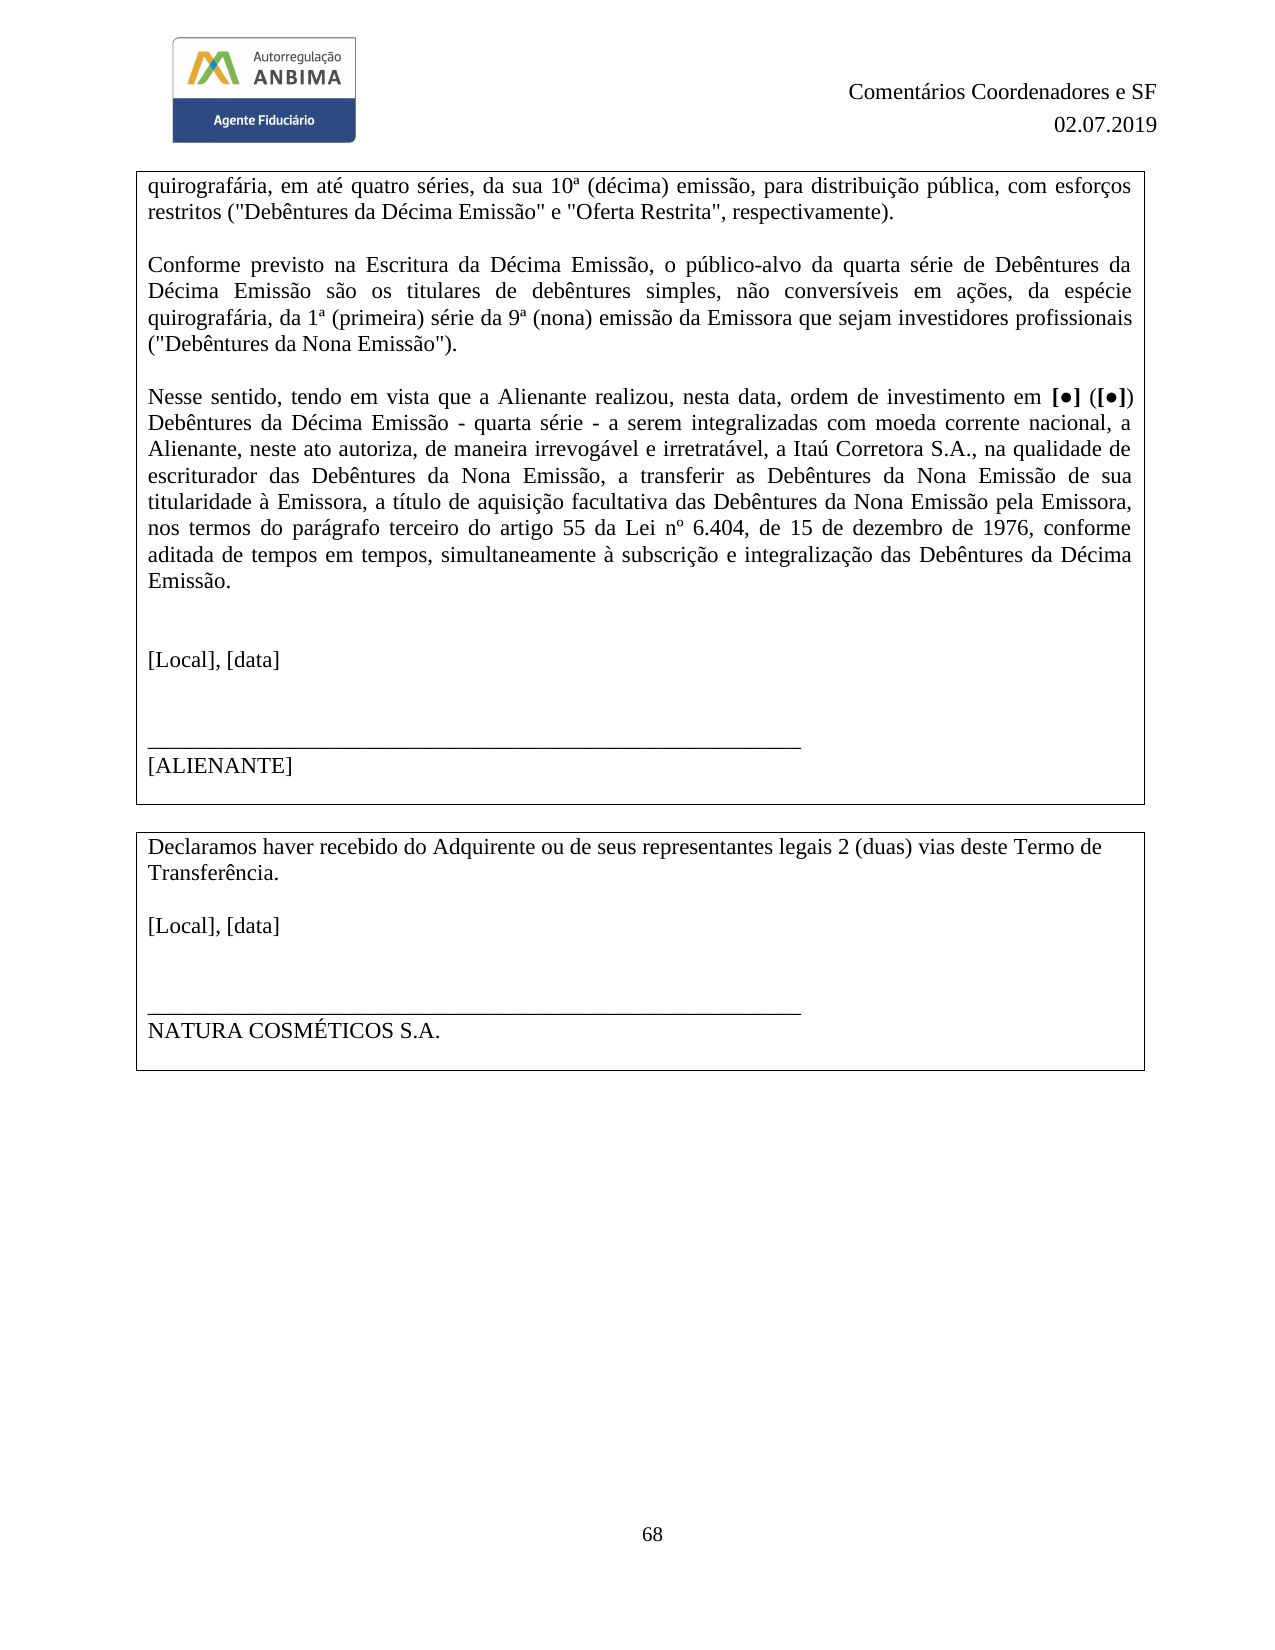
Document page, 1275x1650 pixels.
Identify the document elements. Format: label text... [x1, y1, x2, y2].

table_header Declaramos haver recebido do Adquirente ou de seus representantes legais 2 (duas) vias deste Termo de Transferência. [Local], [data] _________________________________________________________ NATURA COSMÉTICOS S.A. [137, 833, 1144, 1070]
picture [172, 37, 356, 143]
